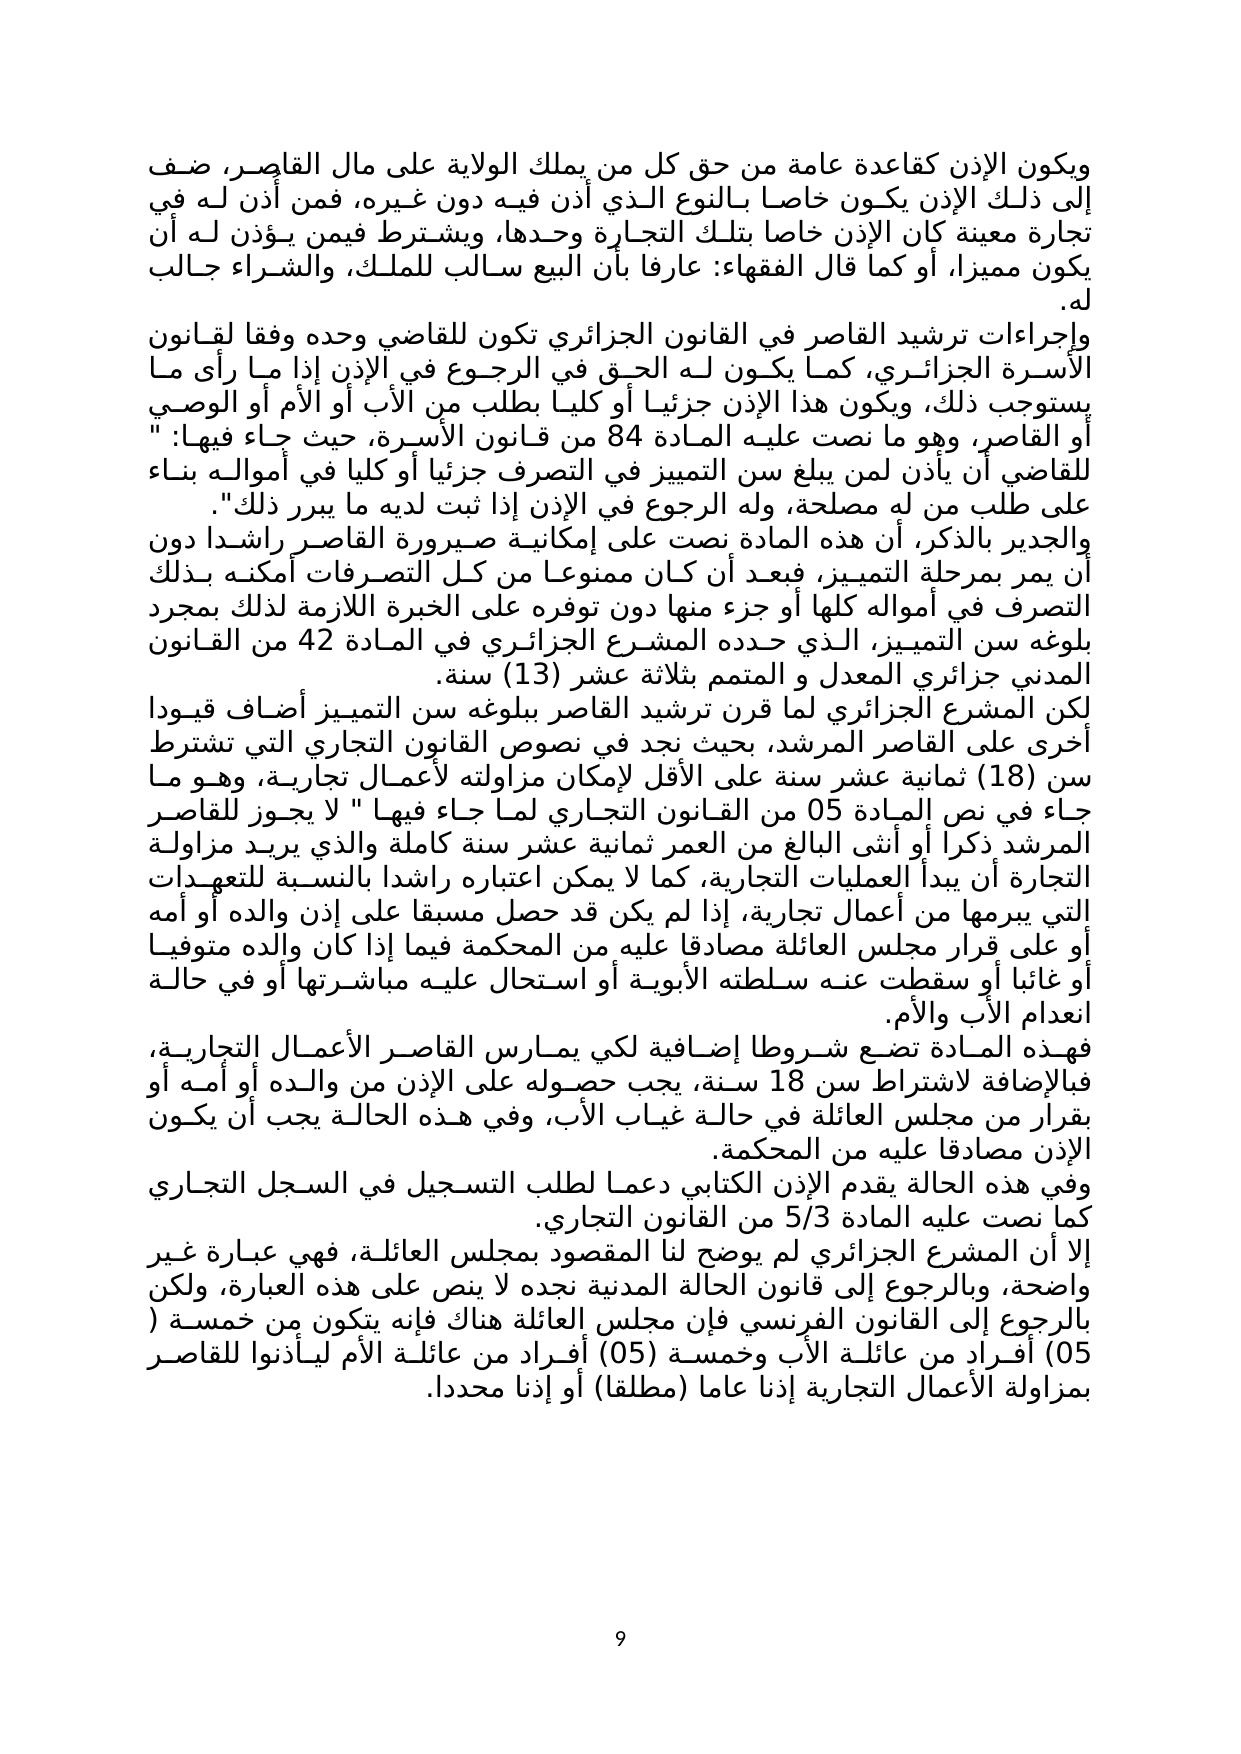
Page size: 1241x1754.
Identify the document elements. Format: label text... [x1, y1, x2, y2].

text فهذه المادة تضع شروطا إضافية لكي يمارس القاصر الأعمال التجارية، فبالإضافة لاشتراط سن 18 سنة، يجب حصوله على الإذن من والده أو أمه أو بقرار من مجلس العائلة في حالة غياب الأب، وفي هذه الحالة يجب أن يكون الإذن مصادقا عليه من المحكمة. [148, 1031, 1093, 1166]
text لكن المشرع الجزائري لما قرن ترشيد القاصر ببلوغه سن التمييز أضاف قيودا أخرى على القاصر المرشد، بحيث نجد في نصوص القانون التجاري التي تشترط سن (18) ثمانية عشر سنة على الأقل لإمكان مزاولته لأعمال تجارية، وهو ما جاء في نص المادة 05 من القانون التجاري لما جاء فيها " لا يجوز للقاصر المرشد ذكرا أو أنثى البالغ من العمر ثمانية عشر سنة كاملة والذي يريد مزاولة التجارة أن يبدأ العمليات التجارية، كما لا يمكن اعتباره راشدا بالنسبة للتعهدات التي يبرمها من أعمال تجارية، إذا لم يكن قد حصل مسبقا على إذن والده أو أمه أو على قرار مجلس العائلة مصادقا عليه من المحكمة فيما إذا كان والده متوفيا أو غائبا أو سقطت عنه سلطته الأبوية أو استحال عليه مباشرتها أو في حالة انعدام الأب والأم. [148, 691, 1093, 1031]
text إلا أن المشرع الجزائري لم يوضح لنا المقصود بمجلس العائلة، فهي عبارة غير واضحة، وبالرجوع إلى قانون الحالة المدنية نجده لا ينص على هذه العبارة، ولكن بالرجوع إلى القانون الفرنسي فإن مجلس العائلة هناك فإنه يتكون من خمسة (05) أفراد من عائلة الأب وخمسة (05) أفراد من عائلة الأم ليأذنوا للقاصر بمزاولة الأعمال التجارية إذنا عاما (مطلقا) أو إذنا محددا. [148, 1234, 1093, 1404]
text وفي هذه الحالة يقدم الإذن الكتابي دعما لطلب التسجيل في السجل التجاري كما نصت عليه المادة 5/3 من القانون التجاري. [148, 1166, 1093, 1234]
text ويكون الإذن كقاعدة عامة من حق كل من يملك الولاية على مال القاصر، ضف إلى ذلك الإذن يكون خاصا بالنوع الذي أذن فيه دون غيره، فمن أُذن له في تجارة معينة كان الإذن خاصا بتلك التجارة وحدها، ويشترط فيمن يؤذن له أن يكون مميزا، أو كما قال الفقهاء: عارفا بأن البيع سالب للملك، والشراء جالب له. [148, 148, 1093, 317]
text والجدير بالذكر، أن هذه المادة نصت على إمكانية صيرورة القاصر راشدا دون أن يمر بمرحلة التمييز، فبعد أن كان ممنوعا من كل التصرفات أمكنه بذلك التصرف في أمواله كلها أو جزء منها دون توفره على الخبرة اللازمة لذلك بمجرد بلوغه سن التمييز، الذي حدده المشرع الجزائري في المادة 42 من القانون المدني جزائري المعدل و المتمم بثلاثة عشر (13) سنة. [148, 521, 1093, 691]
text وإجراءات ترشيد القاصر في القانون الجزائري تكون للقاضي وحده وفقا لقانون الأسرة الجزائري، كما يكون له الحق في الرجوع في الإذن إذا ما رأى ما يستوجب ذلك، ويكون هذا الإذن جزئيا أو كليا بطلب من الأب أو الأم أو الوصي أو القاصر، وهو ما نصت عليه المادة 84 من قانون الأسرة، حيث جاء فيها: " للقاضي أن يأذن لمن يبلغ سن التمييز في التصرف جزئيا أو كليا في أمواله بناء على طلب من له مصلحة، وله الرجوع في الإذن إذا ثبت لديه ما يبرر ذلك". [148, 317, 1093, 521]
